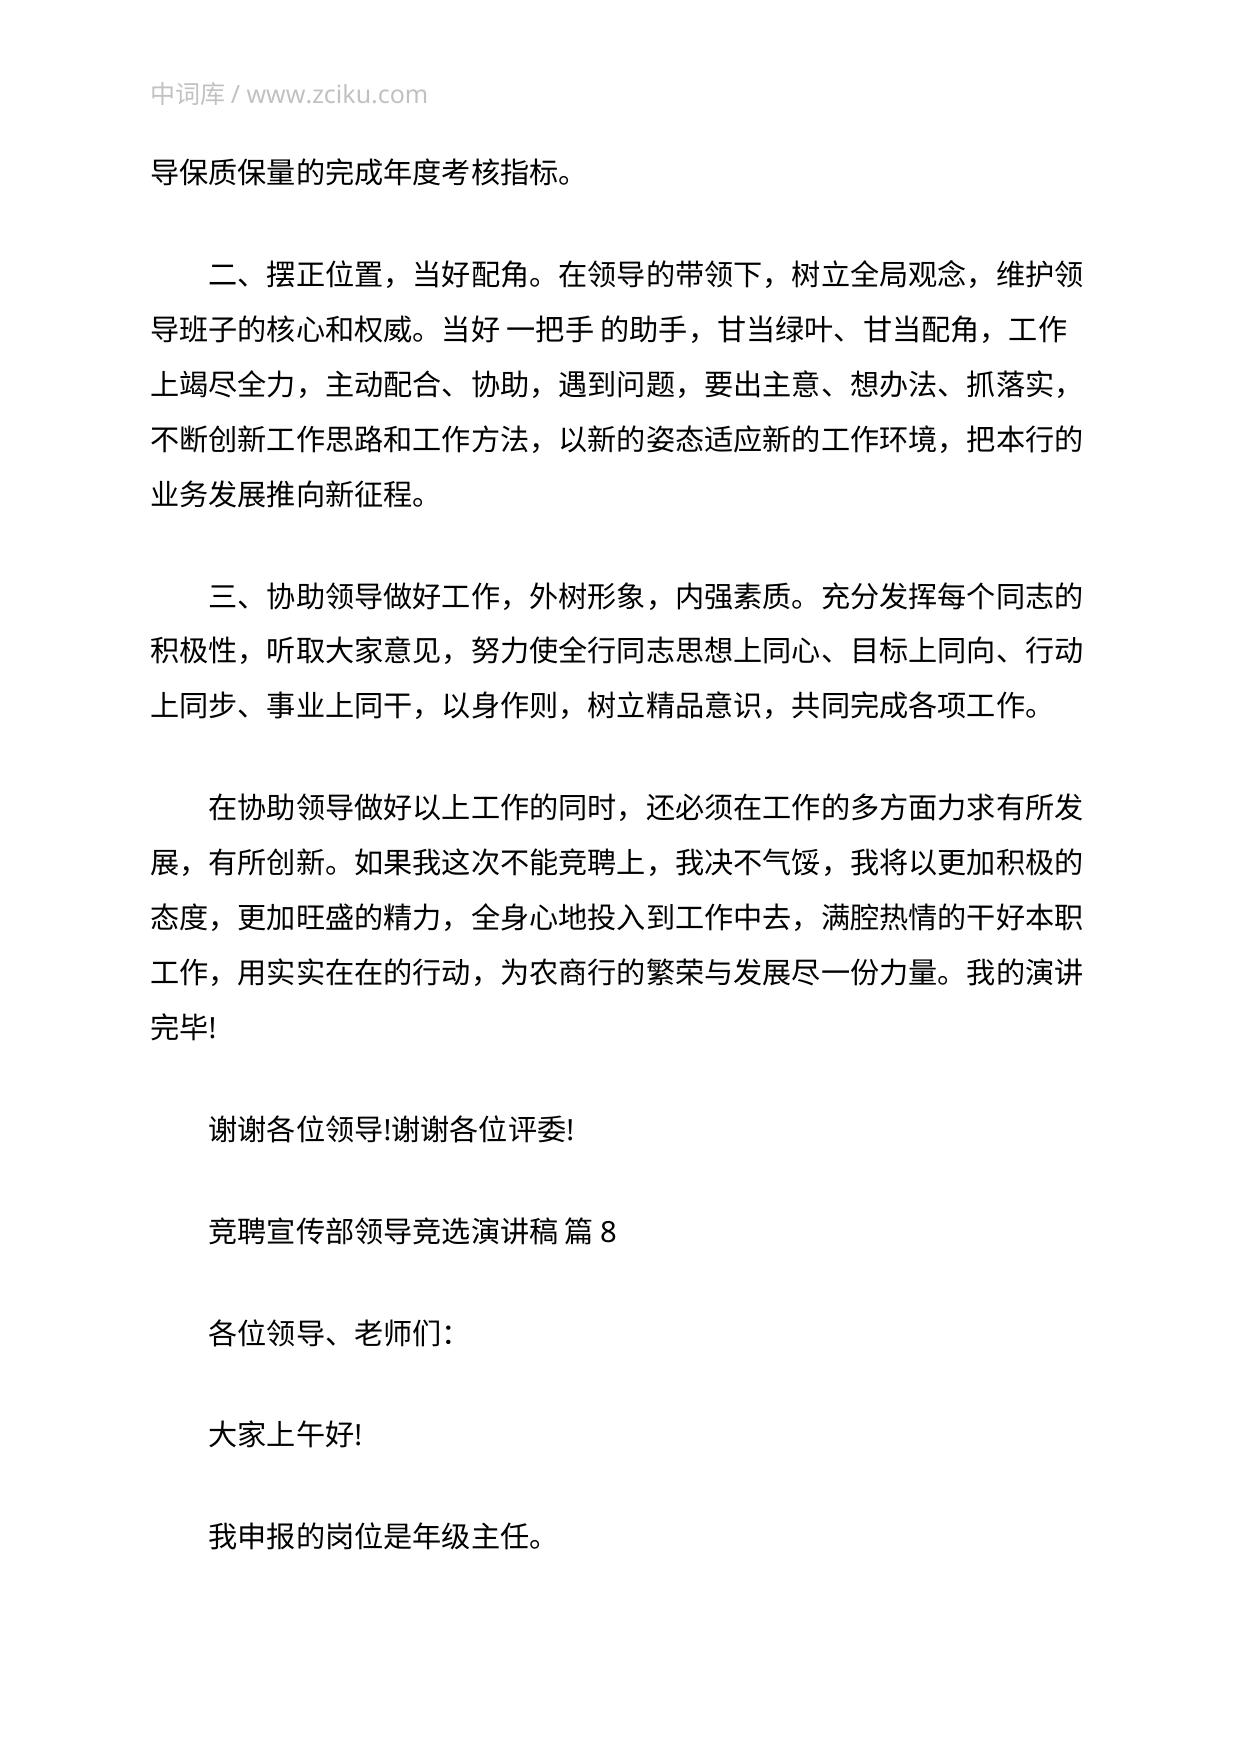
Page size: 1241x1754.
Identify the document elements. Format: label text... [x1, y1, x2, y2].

text 二、摆正位置，当好配角。在领导的带领下，树立全局观念，维护领导班子的核心和权威。当好 一把手 的助手，甘当绿叶、甘当配角，工作上竭尽全力，主动配合、协助，遇到问题，要出主意、想办法、抓落实，不断创新工作思路和工作方法，以新的姿态适应新的工作环境，把本行的业务发展推向新征程。 [150, 252, 1090, 514]
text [150, 150, 1090, 192]
text 竞聘宣传部领导竞选演讲稿 篇8 [150, 1208, 1090, 1251]
text 我申报的岗位是年级主任。 [150, 1514, 1090, 1556]
text 各位领导、老师们： [150, 1310, 1090, 1352]
text 在协助领导做好以上工作的同时，还必须在工作的多方面力求有所发展，有所创新。如果我这次不能竞聘上，我决不气馁，我将以更加积极的态度，更加旺盛的精力，全身心地投入到工作中去，满腔热情的干好本职工作，用实实在在的行动，为农商行的繁荣与发展尽一份力量。我的演讲完毕! [150, 785, 1090, 1047]
text 三、协助领导做好工作，外树形象，内强素质。充分发挥每个同志的积极性，听取大家意见，努力使全行同志思想上同心、目标上同向、行动上同步、事业上同干，以身作则，树立精品意识，共同完成各项工作。 [150, 573, 1090, 725]
text 大家上午好! [150, 1412, 1090, 1454]
text 谢谢各位领导!谢谢各位评委! [150, 1106, 1090, 1149]
